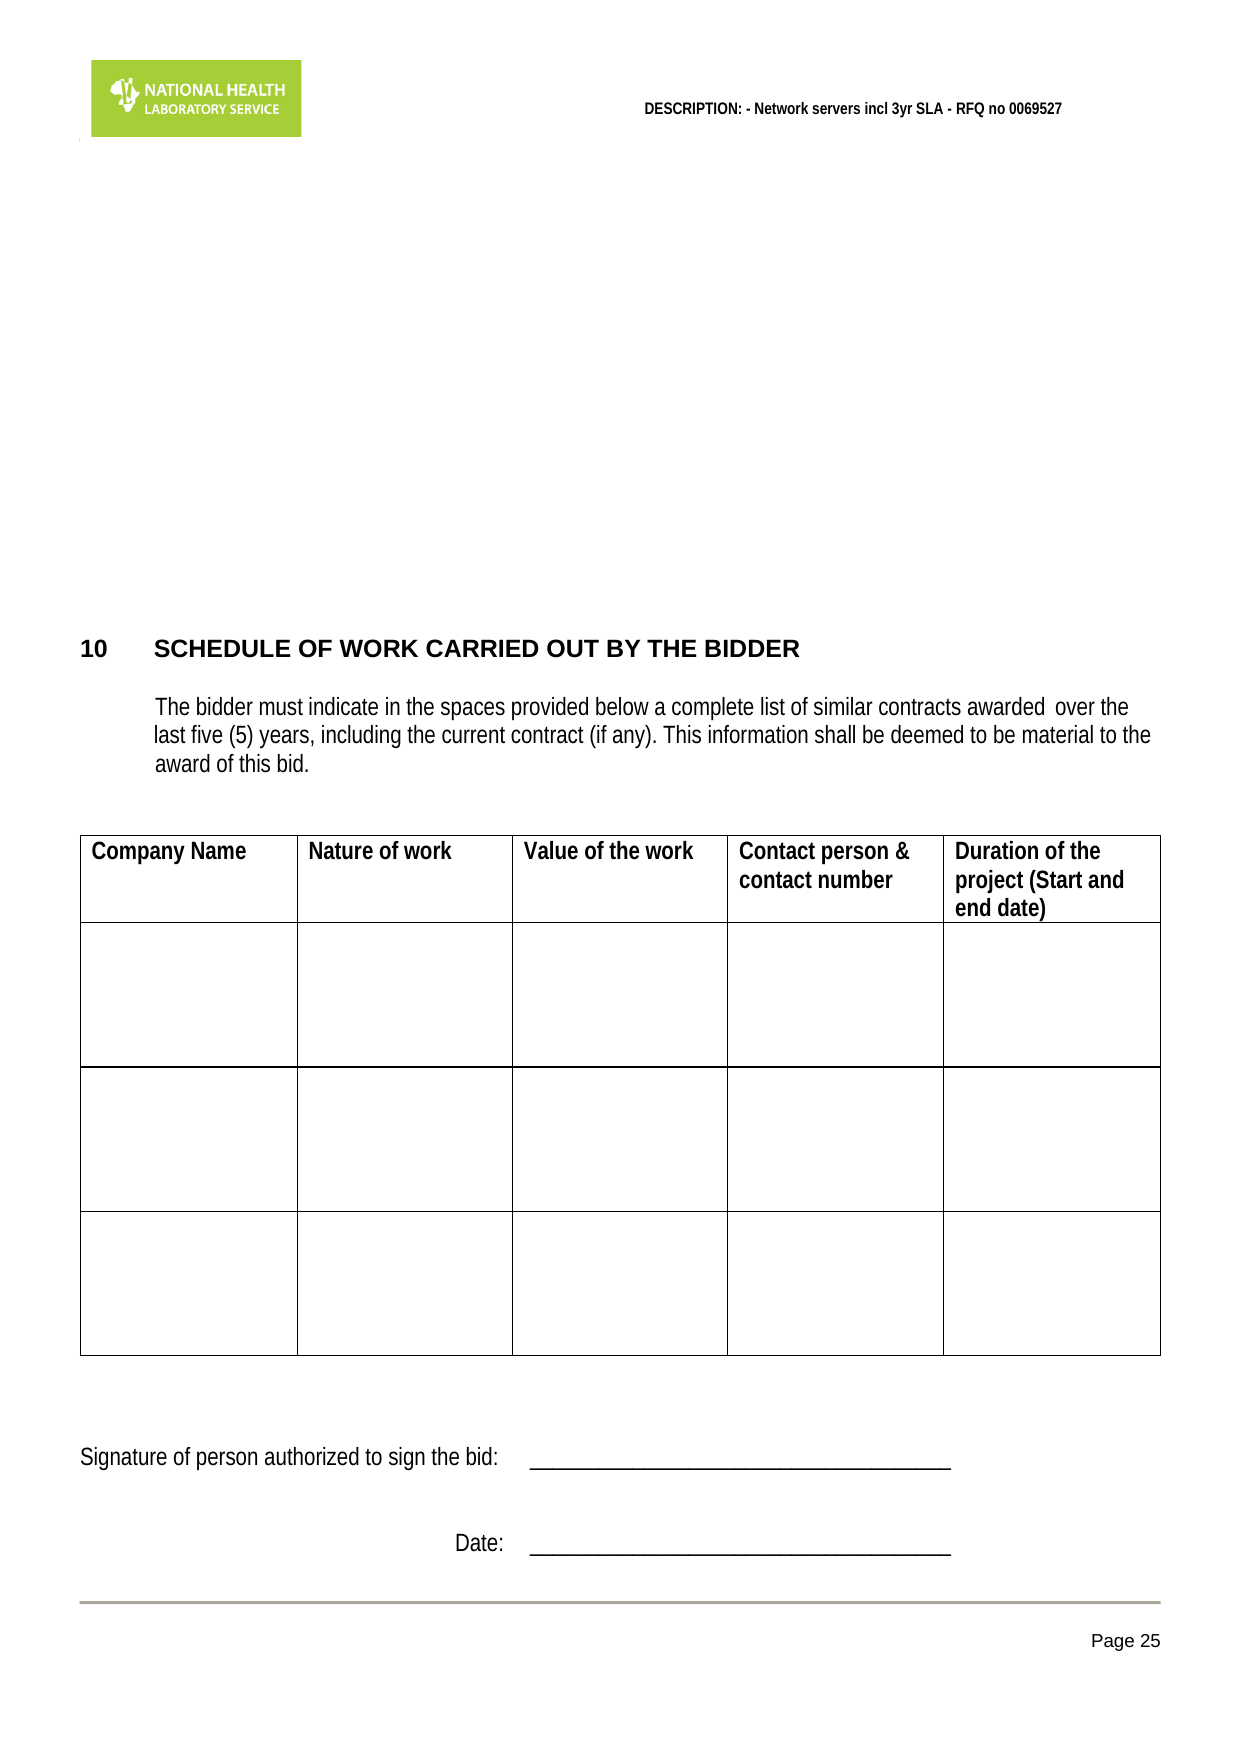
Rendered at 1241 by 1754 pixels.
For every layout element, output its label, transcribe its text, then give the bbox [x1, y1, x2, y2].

table_cell [728, 1068, 943, 1211]
table_header Value of the work [513, 836, 727, 922]
table_header Company Name [81, 836, 297, 922]
table_cell [513, 923, 727, 1066]
subtitle SCHEDULE OF WORK CARRIED OUT BY THE BIDDER [80, 634, 1161, 663]
table_cell [298, 1068, 512, 1211]
table_cell [944, 1068, 1160, 1211]
table_cell [81, 1212, 297, 1355]
table_header Nature of work [298, 836, 512, 922]
table_cell [728, 923, 943, 1066]
table_header Contact person & contact number [728, 836, 943, 922]
table_cell [81, 923, 297, 1066]
text The bidder must indicate in the spaces provided below a complete list of similar contracts awarded over the last five (5) years, including the current contract (if any). This information shall be deemed to be material to the award of this bid. [153, 692, 1161, 778]
text Signature of person authorized to sign the bid: _____________________________________ [80, 1442, 1161, 1471]
table_cell [944, 1212, 1160, 1355]
table_cell [298, 923, 512, 1066]
table_header Duration of the project (Start and end date) [944, 836, 1160, 922]
picture [91, 60, 302, 137]
text Date: _____________________________________ [80, 1528, 1161, 1557]
table_cell [81, 1068, 297, 1211]
table_cell [513, 1212, 727, 1355]
table_cell [944, 923, 1160, 1066]
table_cell [513, 1068, 727, 1211]
table_cell [728, 1212, 943, 1355]
table_cell [298, 1212, 512, 1355]
